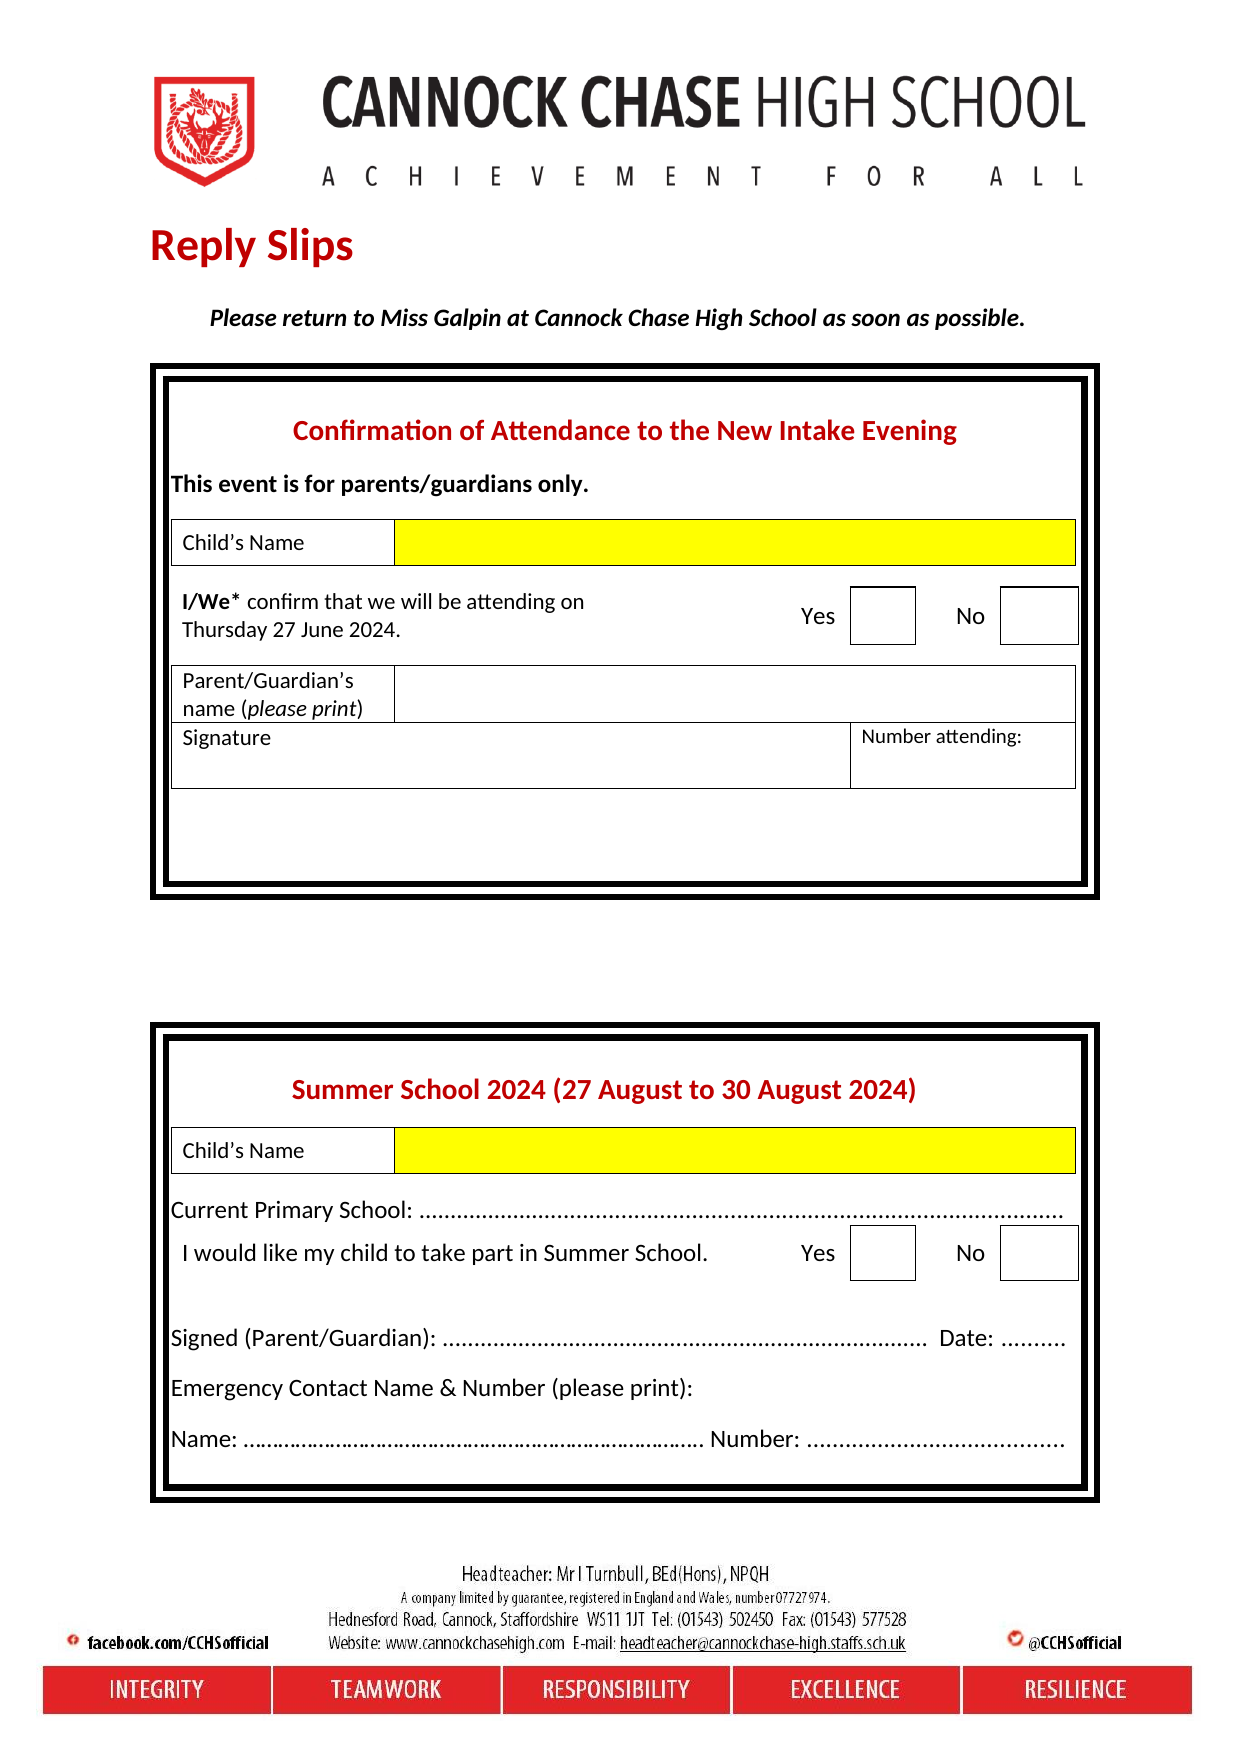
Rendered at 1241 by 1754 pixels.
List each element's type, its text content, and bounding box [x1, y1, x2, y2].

picture [36, 1556, 1202, 1721]
table_header Confirmation of Attendance to the New Intake Evening This event is for parents/guardians only. [159, 369, 1091, 881]
picture [150, 73, 1088, 189]
table_header Summer School 2024 (27 August to 30 August 2024) Current Primary School: Signed (Parent/Guardian): ............................................................................. Date: Emergency Contact Name & Number (please print): Name: …………………………………………………………………….. Number: [159, 1028, 1091, 1484]
text Please return to Miss Galpin at Cannock Chase High School as soon as possible. [150, 302, 1087, 333]
text Reply Slips [150, 216, 1087, 272]
